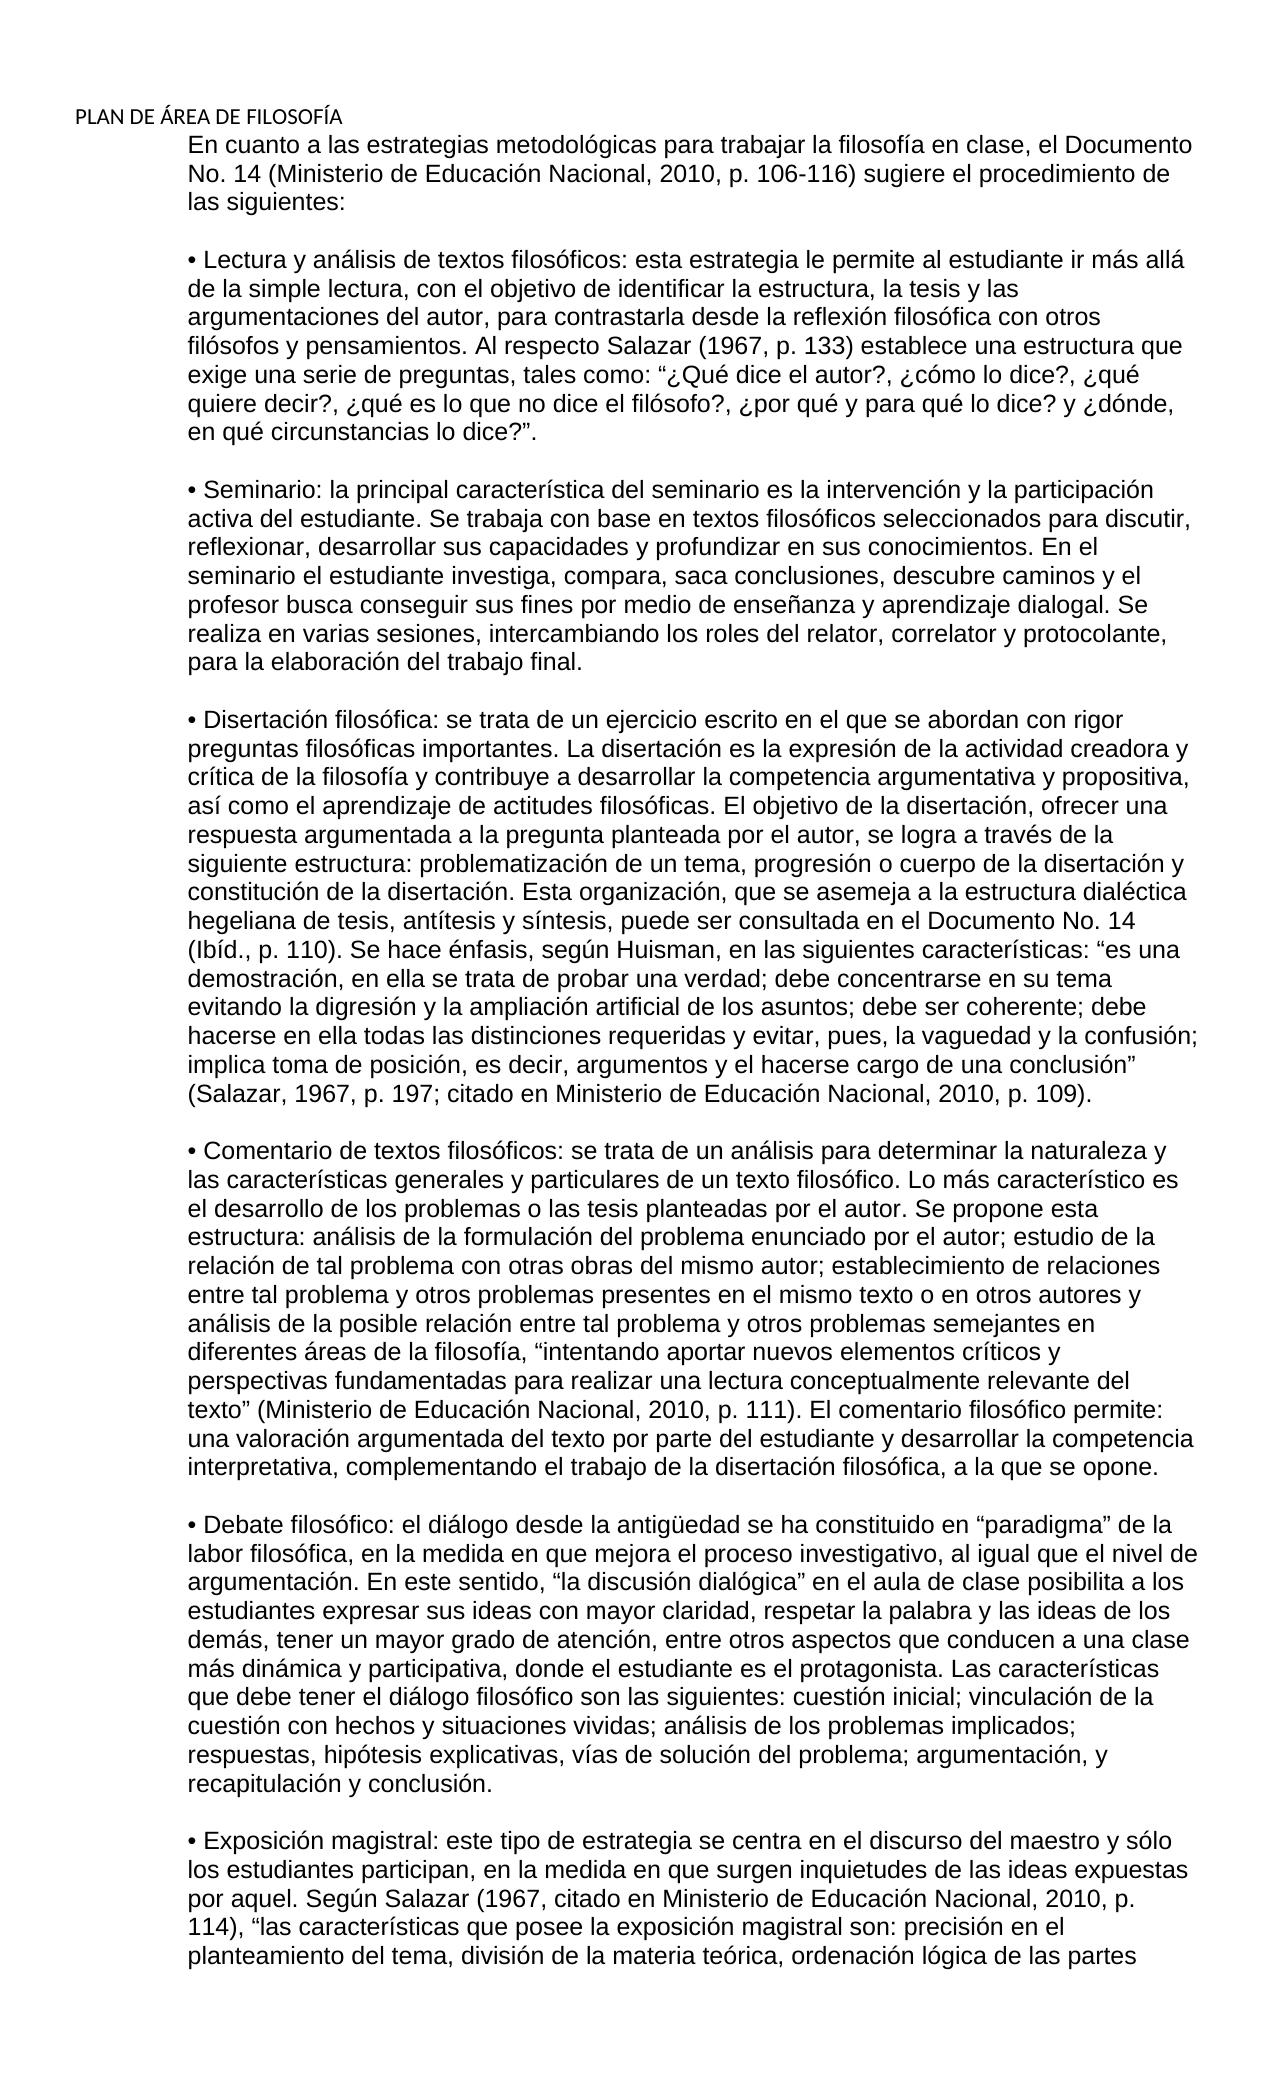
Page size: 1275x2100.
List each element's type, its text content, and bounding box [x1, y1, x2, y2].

text • Seminario: la principal característica del seminario es la intervención y la participación activa del estudiante. Se trabaja con base en textos filosóficos seleccionados para discutir, reflexionar, desarrollar sus capacidades y profundizar en sus conocimientos. En el seminario el estudiante investiga, compara, saca conclusiones, descubre caminos y el profesor busca conseguir sus fines por medio de enseñanza y aprendizaje dialogal. Se realiza en varias sesiones, intercambiando los roles del relator, correlator y protocolante, para la elaboración del trabajo final. [187, 475, 1200, 676]
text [187, 1826, 1200, 1970]
text • Disertación filosófica: se trata de un ejercicio escrito en el que se abordan con rigor preguntas filosóficas importantes. La disertación es la expresión de la actividad creadora y crítica de la filosofía y contribuye a desarrollar la competencia argumentativa y propositiva, así como el aprendizaje de actitudes filosóficas. El objetivo de la disertación, ofrecer una respuesta argumentada a la pregunta planteada por el autor, se logra a través de la siguiente estructura: problematización de un tema, progresión o cuerpo de la disertación y constitución de la disertación. Esta organización, que se asemeja a la estructura dialéctica hegeliana de tesis, antítesis y síntesis, puede ser consultada en el Documento No. 14 (Ibíd., p. 110). Se hace énfasis, según Huisman, en las siguientes características: “es una demostración, en ella se trata de probar una verdad; debe concentrarse en su tema evitando la digresión y la ampliación artificial de los asuntos; debe ser coherente; debe hacerse en ella todas las distinciones requeridas y evitar, pues, la vaguedad y la confusión; implica toma de posición, es decir, argumentos y el hacerse cargo de una conclusión” (Salazar, 1967, p. 197; citado en Ministerio de Educación Nacional, 2010, p. 109). [187, 705, 1200, 1107]
text En cuanto a las estrategias metodológicas para trabajar la filosofía en clase, el Documento No. 14 (Ministerio de Educación Nacional, 2010, p. 106-116) sugiere el procedimiento de las siguientes: [187, 130, 1200, 216]
text • Debate filosófico: el diálogo desde la antigüedad se ha constituido en “paradigma” de la labor filosófica, en la medida en que mejora el proceso investigativo, al igual que el nivel de argumentación. En este sentido, “la discusión dialógica” en el aula de clase posibilita a los estudiantes expresar sus ideas con mayor claridad, respetar la palabra y las ideas de los demás, tener un mayor grado de atención, entre otros aspectos que conducen a una clase más dinámica y participativa, donde el estudiante es el protagonista. Las características que debe tener el diálogo filosófico son las siguientes: cuestión inicial; vinculación de la cuestión con hechos y situaciones vividas; análisis de los problemas implicados; respuestas, hipótesis explicativas, vías de solución del problema; argumentación, y recapitulación y conclusión. [187, 1510, 1200, 1797]
text • Lectura y análisis de textos filosóficos: esta estrategia le permite al estudiante ir más allá de la simple lectura, con el objetivo de identificar la estructura, la tesis y las argumentaciones del autor, para contrastarla desde la reflexión filosófica con otros filósofos y pensamientos. Al respecto Salazar (1967, p. 133) establece una estructura que exige una serie de preguntas, tales como: “¿Qué dice el autor?, ¿cómo lo dice?, ¿qué quiere decir?, ¿qué es lo que no dice el filósofo?, ¿por qué y para qué lo dice? y ¿dónde, en qué circunstancias lo dice?”. [187, 245, 1200, 446]
text • Comentario de textos filosóficos: se trata de un análisis para determinar la naturaleza y las características generales y particulares de un texto filosófico. Lo más característico es el desarrollo de los problemas o las tesis planteadas por el autor. Se propone esta estructura: análisis de la formulación del problema enunciado por el autor; estudio de la relación de tal problema con otras obras del mismo autor; establecimiento de relaciones entre tal problema y otros problemas presentes en el mismo texto o en otros autores y análisis de la posible relación entre tal problema y otros problemas semejantes en diferentes áreas de la filosofía, “intentando aportar nuevos elementos críticos y perspectivas fundamentadas para realizar una lectura conceptualmente relevante del texto” (Ministerio de Educación Nacional, 2010, p. 111). El comentario filosófico permite: una valoración argumentada del texto por parte del estudiante y desarrollar la competencia interpretativa, complementando el trabajo de la disertación filosófica, a la que se opone. [187, 1136, 1200, 1481]
